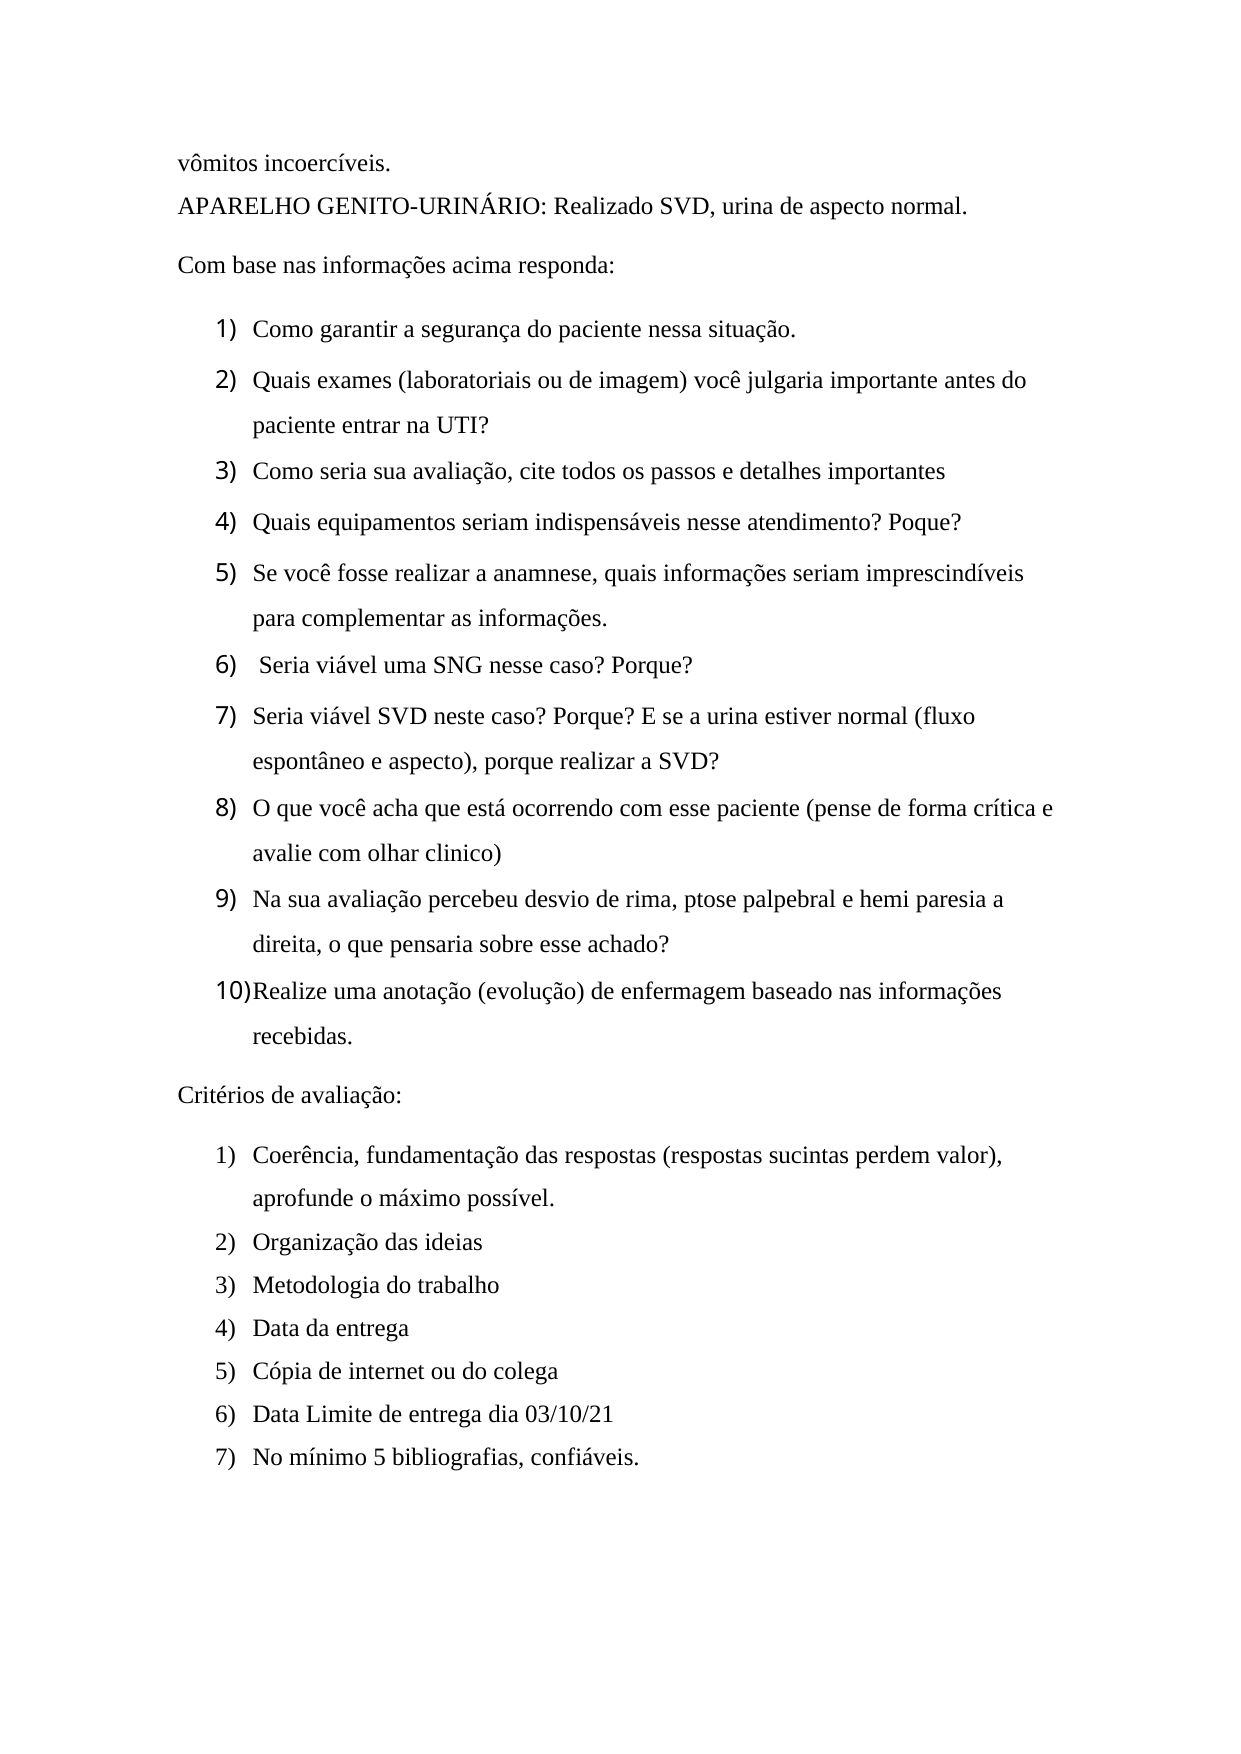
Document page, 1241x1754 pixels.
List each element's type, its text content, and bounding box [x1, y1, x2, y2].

list Quais exames (laboratoriais ou de imagem) você julgaria importante antes do paciente entrar na UTI? [215, 361, 1063, 438]
list Data da entrega [215, 1313, 1063, 1342]
list Metodologia do trabalho [215, 1270, 1063, 1298]
list Seria viável uma SNG nesse caso? Porque? [215, 647, 1063, 681]
list Na sua avaliação percebeu desvio de rima, ptose palpebral e hemi paresia a direita, o que pensaria sobre esse achado? [215, 881, 1063, 958]
list Organização das ideias [215, 1227, 1063, 1255]
text Com base nas informações acima responda: [177, 251, 1063, 279]
list O que você acha que está ocorrendo com esse paciente (pense de forma crítica e avalie com olhar clinico) [215, 789, 1063, 866]
list Se você fosse realizar a anamnese, quais informações seriam imprescindíveis para complementar as informações. [215, 555, 1063, 632]
list Seria viável SVD neste caso? Porque? E se a urina estiver normal (fluxo espontâneo e aspecto), porque realizar a SVD? [215, 698, 1063, 775]
list Como seria sua avaliação, cite todos os passos e detalhes importantes [215, 453, 1063, 487]
list Data Limite de entrega dia 03/10/21 [215, 1399, 1063, 1428]
text Critérios de avaliação: [177, 1081, 1063, 1109]
list Quais equipamentos seriam indispensáveis nesse atendimento? Poque? [215, 504, 1063, 538]
list Realize uma anotação (evolução) de enfermagem baseado nas informações recebidas. [215, 972, 1063, 1049]
list Como garantir a segurança do paciente nessa situação. [215, 310, 1063, 344]
list No mínimo 5 bibliografias, confiáveis. [215, 1442, 1063, 1471]
list Coerência, fundamentação das respostas (respostas sucintas perdem valor), aprofunde o máximo possível. [215, 1140, 1063, 1212]
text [177, 148, 1063, 219]
list Cópia de internet ou do colega [215, 1356, 1063, 1385]
